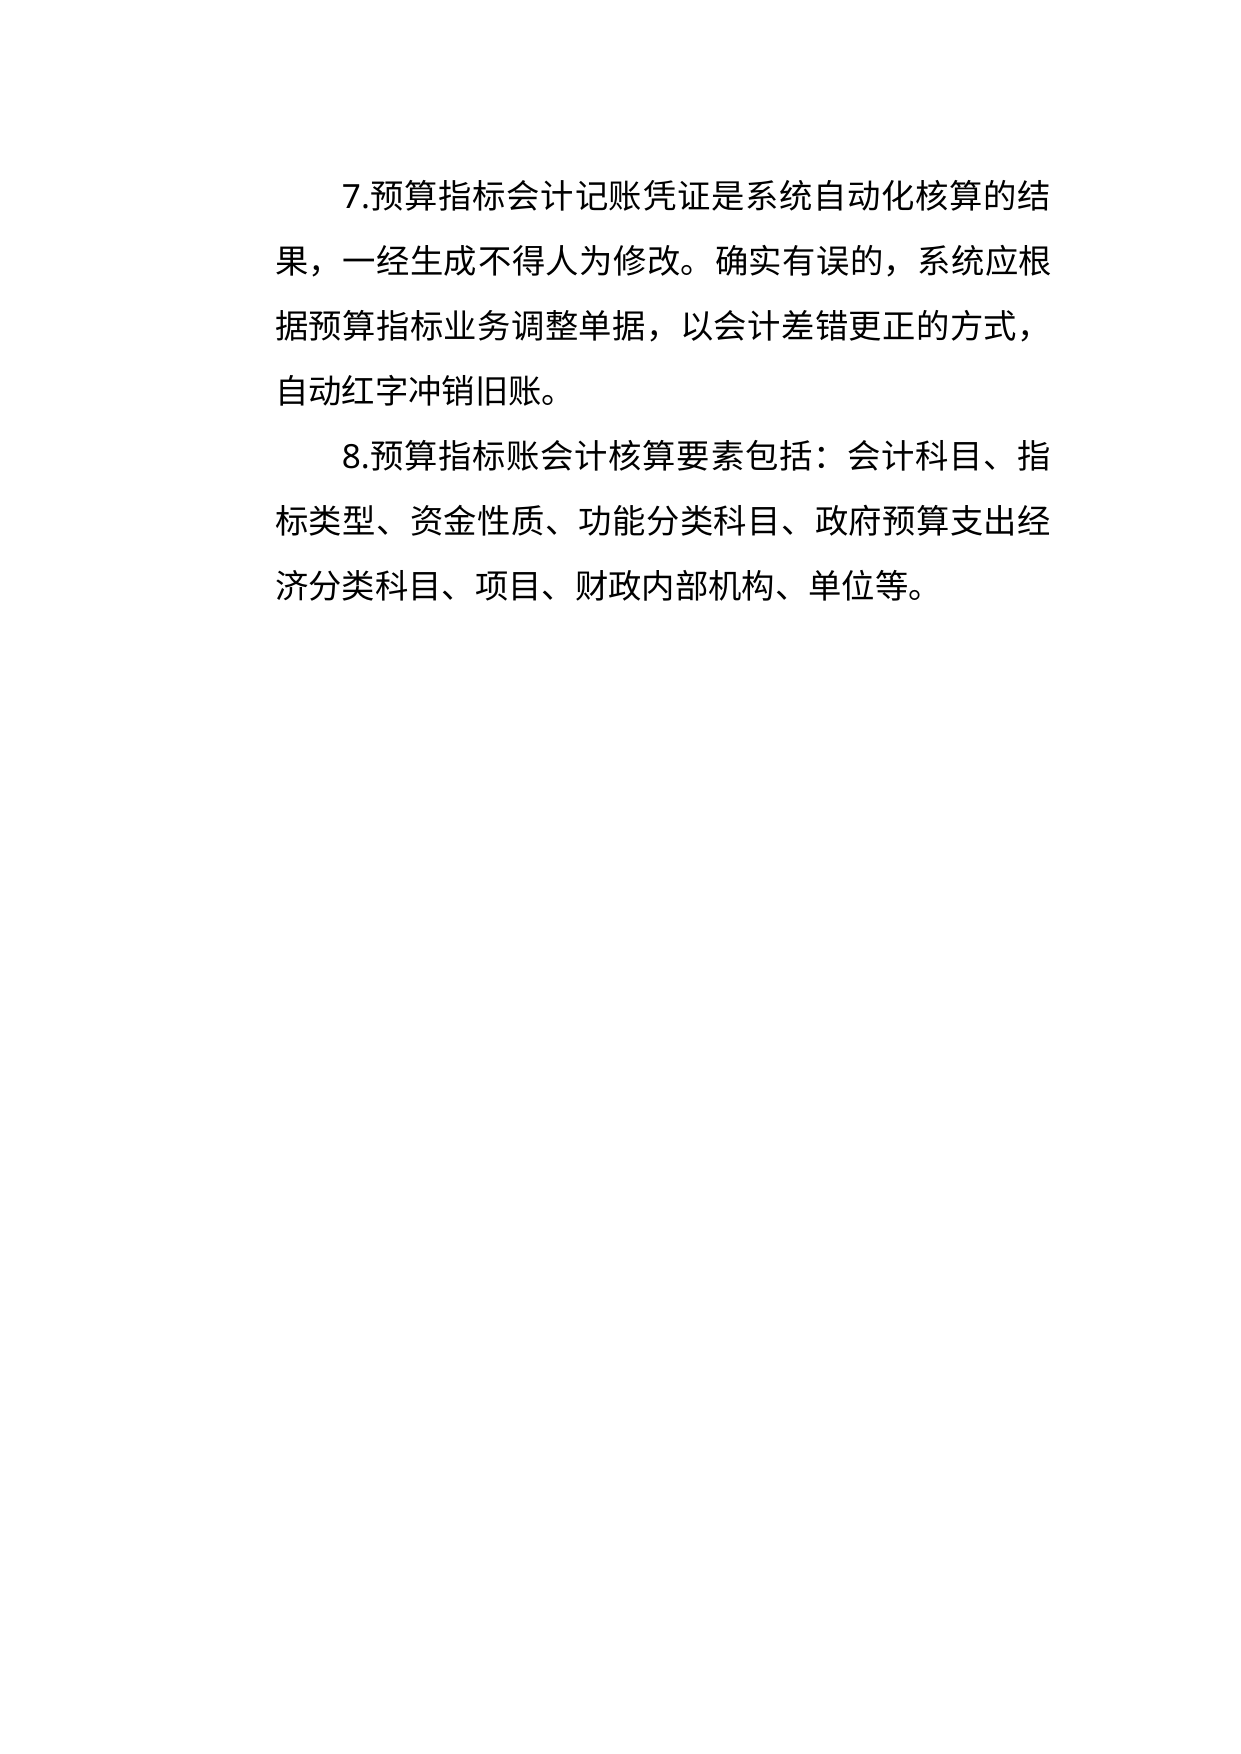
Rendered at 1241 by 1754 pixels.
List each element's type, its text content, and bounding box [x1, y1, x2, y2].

text 8.预算指标账会计核算要素包括：会计科目、指标类型、资金性质、功能分类科目、政府预算支出经济分类科目、项目、财政内部机构、单位等。 [275, 422, 1053, 617]
text 7.预算指标会计记账凭证是系统自动化核算的结果，一经生成不得人为修改。确实有误的，系统应根据预算指标业务调整单据，以会计差错更正的方式，自动红字冲销旧账。 [275, 162, 1053, 422]
